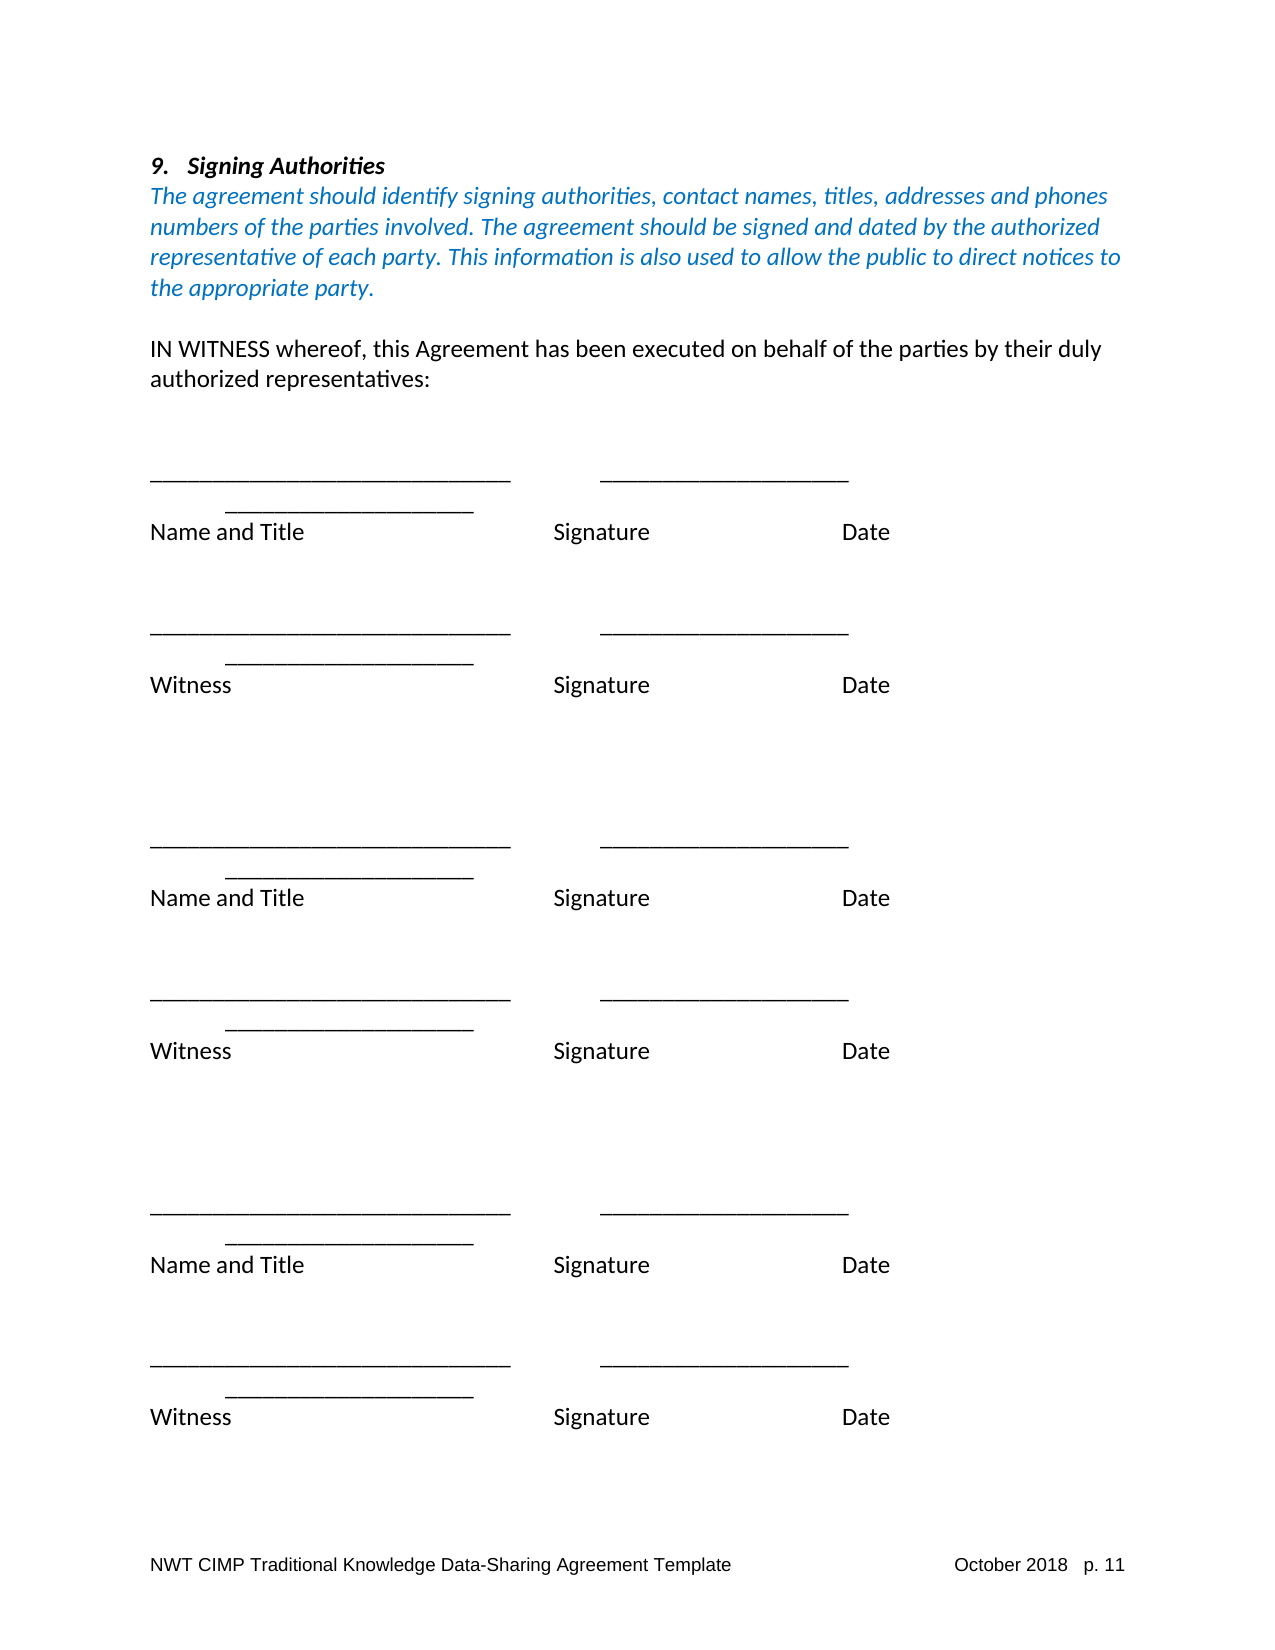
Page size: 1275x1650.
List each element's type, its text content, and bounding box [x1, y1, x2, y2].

text _____________________________ ____________________ ____________________ [150, 608, 1125, 669]
text Witness Signature Date [150, 1035, 1125, 1066]
text Name and Title Signature Date [150, 516, 1125, 547]
text Name and Title Signature Date [150, 1249, 1125, 1279]
text _____________________________ ____________________ ____________________ [150, 455, 1125, 516]
text The agreement should identify signing authorities, contact names, titles, addresses and phones numbers of the parties involved. The agreement should be signed and dated by the authorized representative of each party. This information is also used to allow the public to direct notices to the appropriate party. [150, 181, 1125, 303]
text IN WITNESS whereof, this Agreement has been executed on behalf of the parties by their duly authorized representatives: [150, 333, 1125, 394]
text _____________________________ ____________________ ____________________ [150, 1340, 1125, 1401]
text _____________________________ ____________________ ____________________ [150, 1188, 1125, 1249]
text Witness Signature Date [150, 669, 1125, 699]
text Witness Signature Date [150, 1401, 1125, 1432]
text _____________________________ ____________________ ____________________ [150, 821, 1125, 882]
text Name and Title Signature Date [150, 882, 1125, 913]
text _____________________________ ____________________ ____________________ [150, 974, 1125, 1035]
list Signing Authorities [150, 150, 1125, 181]
